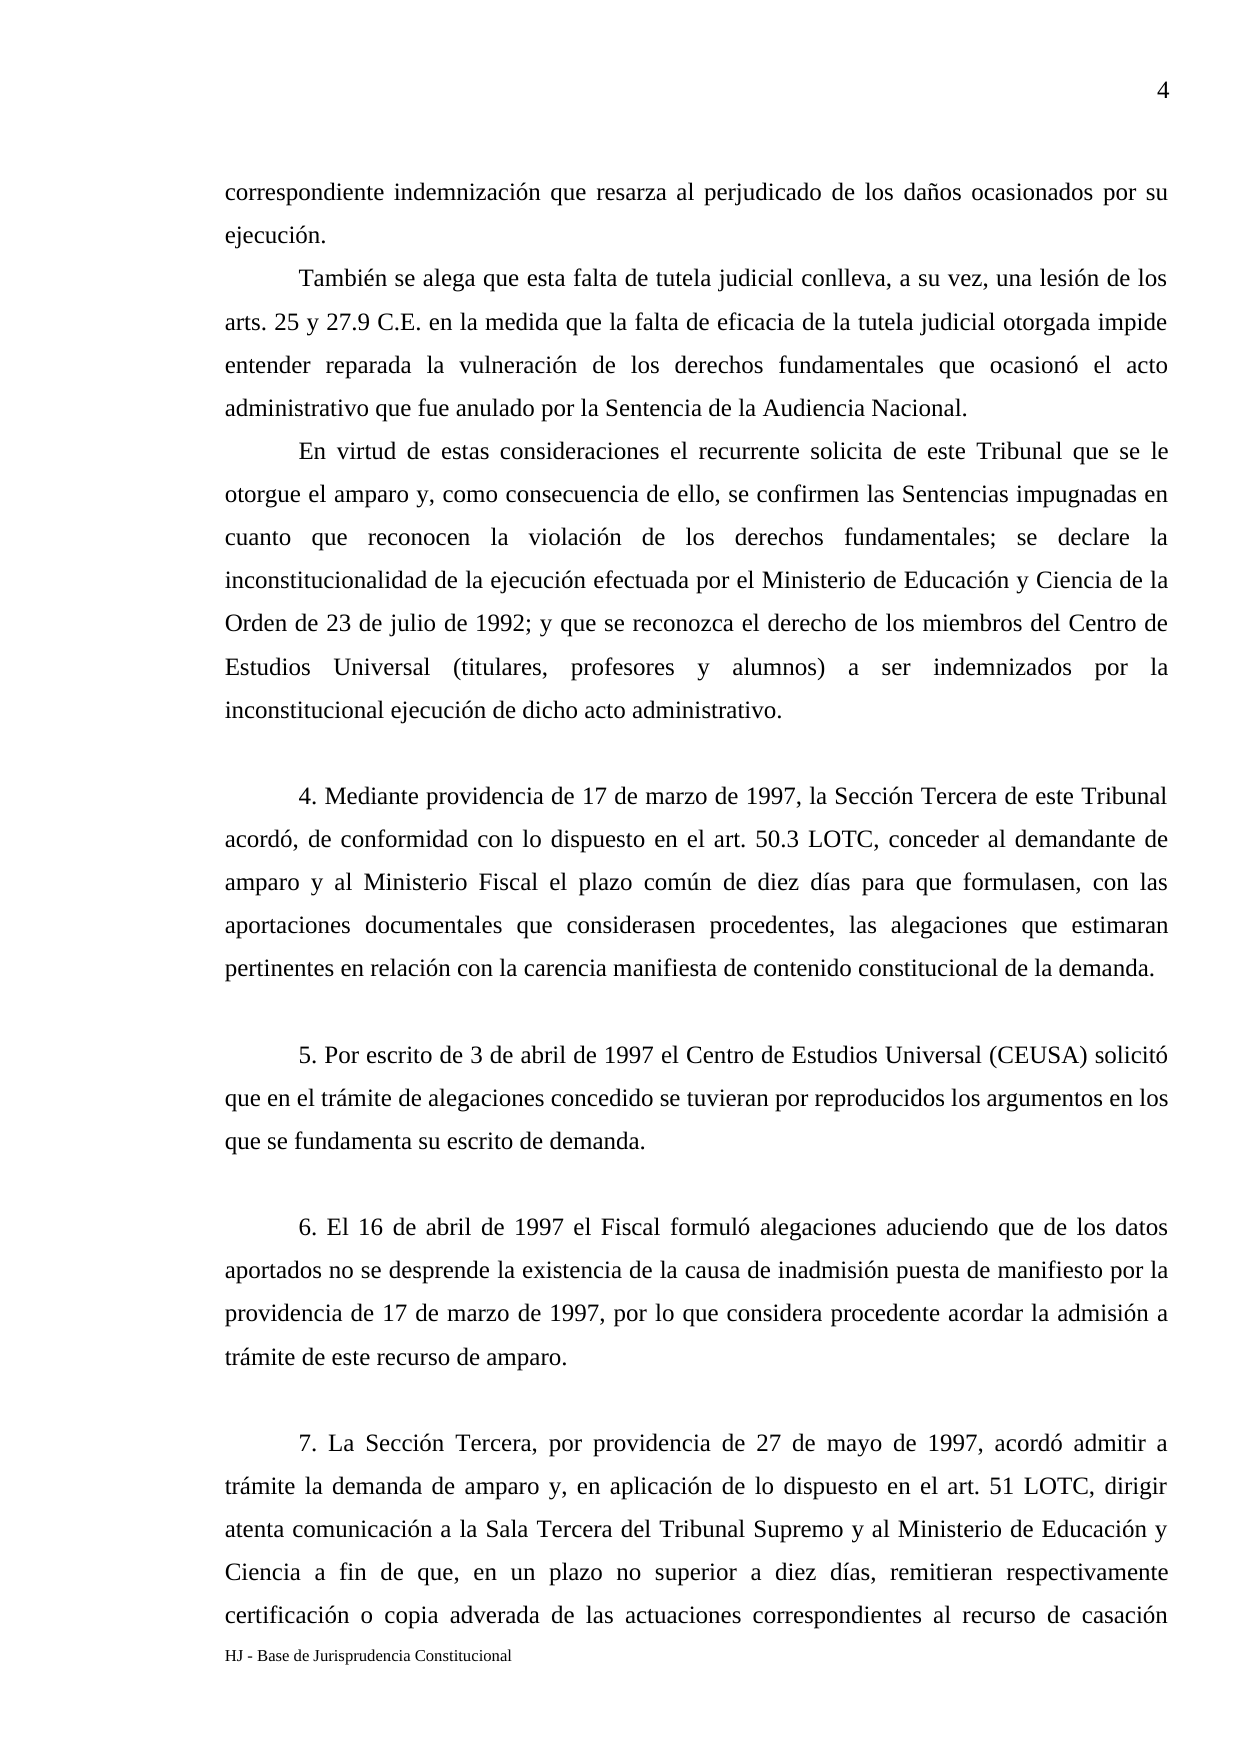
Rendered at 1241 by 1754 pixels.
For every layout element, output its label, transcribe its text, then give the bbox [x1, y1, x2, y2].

text 5. Por escrito de 3 de abril de 1997 el Centro de Estudios Universal (CEUSA) solicitó que en el trámite de alegaciones concedido se tuvieran por reproducidos los argumentos en los que se fundamenta su escrito de demanda. [224, 1040, 1169, 1155]
text 4. Mediante providencia de 17 de marzo de 1997, la Sección Tercera de este Tribunal acordó, de conformidad con lo dispuesto en el art. 50.3 LOTC, conceder al demandante de amparo y al Ministerio Fiscal el plazo común de diez días para que formulasen, con las aportaciones documentales que considerasen procedentes, las alegaciones que estimaran pertinentes en relación con la carencia manifiesta de contenido constitucional de la demanda. [224, 781, 1169, 982]
text 6. El 16 de abril de 1997 el Fiscal formuló alegaciones aduciendo que de los datos aportados no se desprende la existencia de la causa de inadmisión puesta de manifiesto por la providencia de 17 de marzo de 1997, por lo que considera procedente acordar la admisión a trámite de este recurso de amparo. [224, 1212, 1169, 1370]
text También se alega que esta falta de tutela judicial conlleva, a su vez, una lesión de los arts. 25 y 27.9 C.E. en la medida que la falta de eficacia de la tutela judicial otorgada impide entender reparada la vulneración de los derechos fundamentales que ocasionó el acto administrativo que fue anulado por la Sentencia de la Audiencia Nacional. [224, 263, 1169, 422]
text En virtud de estas consideraciones el recurrente solicita de este Tribunal que se le otorgue el amparo y, como consecuencia de ello, se confirmen las Sentencias impugnadas en cuanto que reconocen la violación de los derechos fundamentales; se declare la inconstitucionalidad de la ejecución efectuada por el Ministerio de Educación y Ciencia de la Orden de 23 de julio de 1992; y que se reconozca el derecho de los miembros del Centro de Estudios Universal (titulares, profesores y alumnos) a ser indemnizados por la inconstitucional ejecución de dicho acto administrativo. [224, 436, 1169, 723]
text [224, 177, 1169, 249]
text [224, 1428, 1169, 1629]
